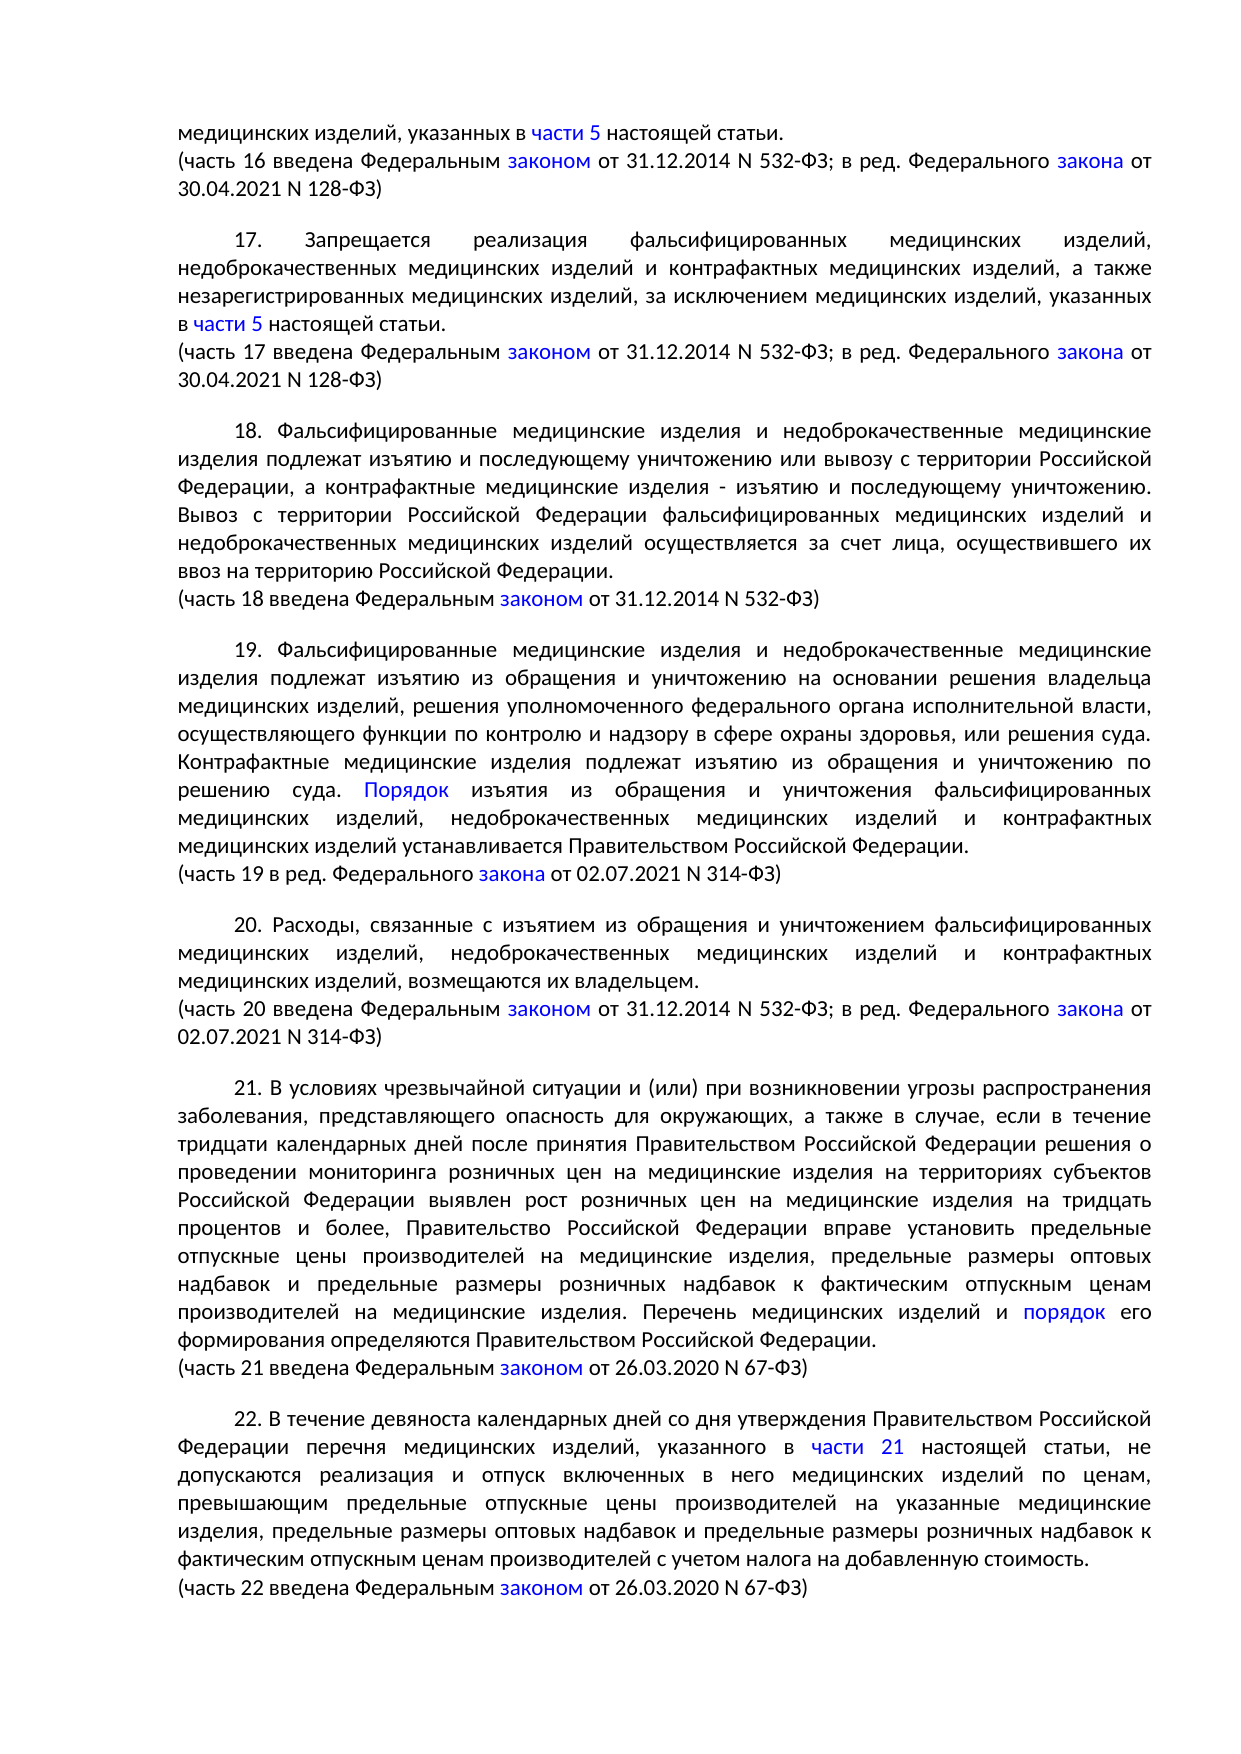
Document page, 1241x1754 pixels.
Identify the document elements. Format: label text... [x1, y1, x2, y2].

text 21. В условиях чрезвычайной ситуации и (или) при возникновении угрозы распространения заболевания, представляющего опасность для окружающих, а также в случае, если в течение тридцати календарных дней после принятия Правительством Российской Федерации решения о проведении мониторинга розничных цен на медицинские изделия на территориях субъектов Российской Федерации выявлен рост розничных цен на медицинские изделия на тридцать процентов и более, Правительство Российской Федерации вправе установить предельные отпускные цены производителей на медицинские изделия, предельные размеры оптовых надбавок и предельные размеры розничных надбавок к фактическим отпускным ценам производителей на медицинские изделия. Перечень медицинских изделий и порядок его формирования определяются Правительством Российской Федерации. [177, 1073, 1152, 1353]
text 19. Фальсифицированные медицинские изделия и недоброкачественные медицинские изделия подлежат изъятию из обращения и уничтожению на основании решения владельца медицинских изделий, решения уполномоченного федерального органа исполнительной власти, осуществляющего функции по контролю и надзору в сфере охраны здоровья, или решения суда. Контрафактные медицинские изделия подлежат изъятию из обращения и уничтожению по решению суда. Порядок изъятия из обращения и уничтожения фальсифицированных медицинских изделий, недоброкачественных медицинских изделий и контрафактных медицинских изделий устанавливается Правительством Российской Федерации. [177, 635, 1152, 859]
text (часть 19 в ред. Федерального закона от 02.07.2021 N 314-ФЗ) [177, 859, 1152, 887]
text (часть 17 введена Федеральным законом от 31.12.2014 N 532-ФЗ; в ред. Федерального закона от 30.04.2021 N 128-ФЗ) [177, 337, 1152, 393]
text (часть 20 введена Федеральным законом от 31.12.2014 N 532-ФЗ; в ред. Федерального закона от 02.07.2021 N 314-ФЗ) [177, 994, 1152, 1050]
text 18. Фальсифицированные медицинские изделия и недоброкачественные медицинские изделия подлежат изъятию и последующему уничтожению или вывозу с территории Российской Федерации, а контрафактные медицинские изделия - изъятию и последующему уничтожению. Вывоз с территории Российской Федерации фальсифицированных медицинских изделий и недоброкачественных медицинских изделий осуществляется за счет лица, осуществившего их ввоз на территорию Российской Федерации. [177, 416, 1152, 584]
text (часть 16 введена Федеральным законом от 31.12.2014 N 532-ФЗ; в ред. Федерального закона от 30.04.2021 N 128-ФЗ) [177, 146, 1152, 202]
text (часть 18 введена Федеральным законом от 31.12.2014 N 532-ФЗ) [177, 584, 1152, 612]
text (часть 22 введена Федеральным законом от 26.03.2020 N 67-ФЗ) [177, 1573, 1152, 1601]
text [177, 118, 1152, 146]
text (часть 21 введена Федеральным законом от 26.03.2020 N 67-ФЗ) [177, 1353, 1152, 1382]
text 20. Расходы, связанные с изъятием из обращения и уничтожением фальсифицированных медицинских изделий, недоброкачественных медицинских изделий и контрафактных медицинских изделий, возмещаются их владельцем. [177, 910, 1152, 994]
text 17. Запрещается реализация фальсифицированных медицинских изделий, недоброкачественных медицинских изделий и контрафактных медицинских изделий, а также незарегистрированных медицинских изделий, за исключением медицинских изделий, указанных в части 5 настоящей статьи. [177, 225, 1152, 337]
text 22. В течение девяноста календарных дней со дня утверждения Правительством Российской Федерации перечня медицинских изделий, указанного в части 21 настоящей статьи, не допускаются реализация и отпуск включенных в него медицинских изделий по ценам, превышающим предельные отпускные цены производителей на указанные медицинские изделия, предельные размеры оптовых надбавок и предельные размеры розничных надбавок к фактическим отпускным ценам производителей с учетом налога на добавленную стоимость. [177, 1404, 1152, 1573]
